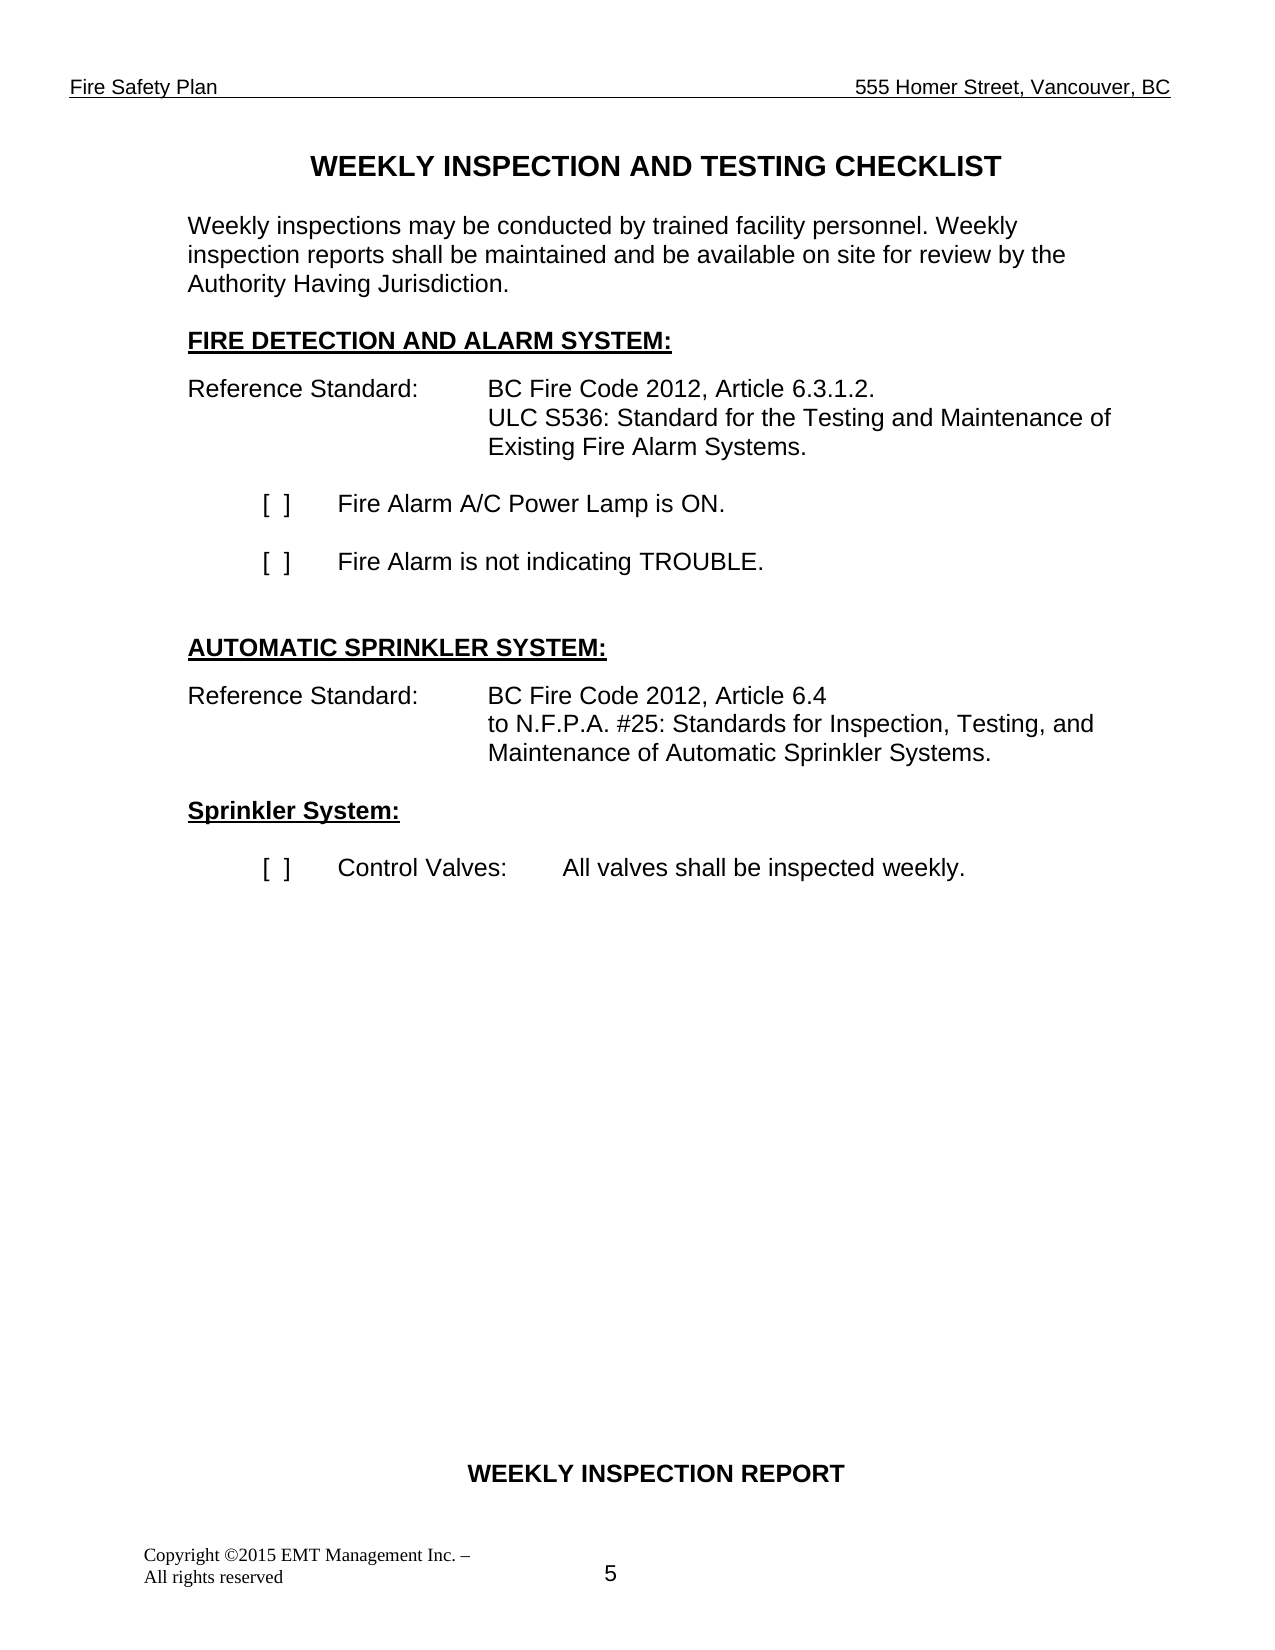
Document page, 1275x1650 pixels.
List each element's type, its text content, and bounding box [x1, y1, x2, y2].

text Reference Standard: BC Fire Code 2012, Article 6.3.1.2. [187, 374, 1183, 403]
text Reference Standard: BC Fire Code 2012, Article 6.4 [187, 681, 1183, 709]
text [ ] Fire Alarm A/C Power Lamp is ON. [262, 489, 1183, 518]
text [ ] Control Valves: All valves shall be inspected weekly. [262, 853, 1183, 882]
subtitle WEEKLY INSPECTION AND TESTING CHECKLIST [310, 149, 1183, 182]
subtitle Sprinkler System: [187, 796, 1183, 824]
text [ ] Fire Alarm is not indicating TROUBLE. [262, 547, 1183, 575]
subtitle WEEKLY INSPECTION REPORT [467, 1459, 1183, 1488]
text ULC S536: Standard for the Testing and Maintenance of Existing Fire Alarm Systems. [488, 403, 1114, 460]
subtitle AUTOMATIC SPRINKLER SYSTEM: [187, 633, 1183, 662]
text Weekly inspections may be conducted by trained facility personnel. Weekly inspection reports shall be maintained and be available on site for review by the Authority Having Jurisdiction. [187, 211, 1129, 297]
subtitle FIRE DETECTION AND ALARM SYSTEM: [187, 326, 1183, 355]
text to N.F.P.A. #25: Standards for Inspection, Testing, and Maintenance of Automatic Sprinkler Systems. [488, 709, 1097, 767]
